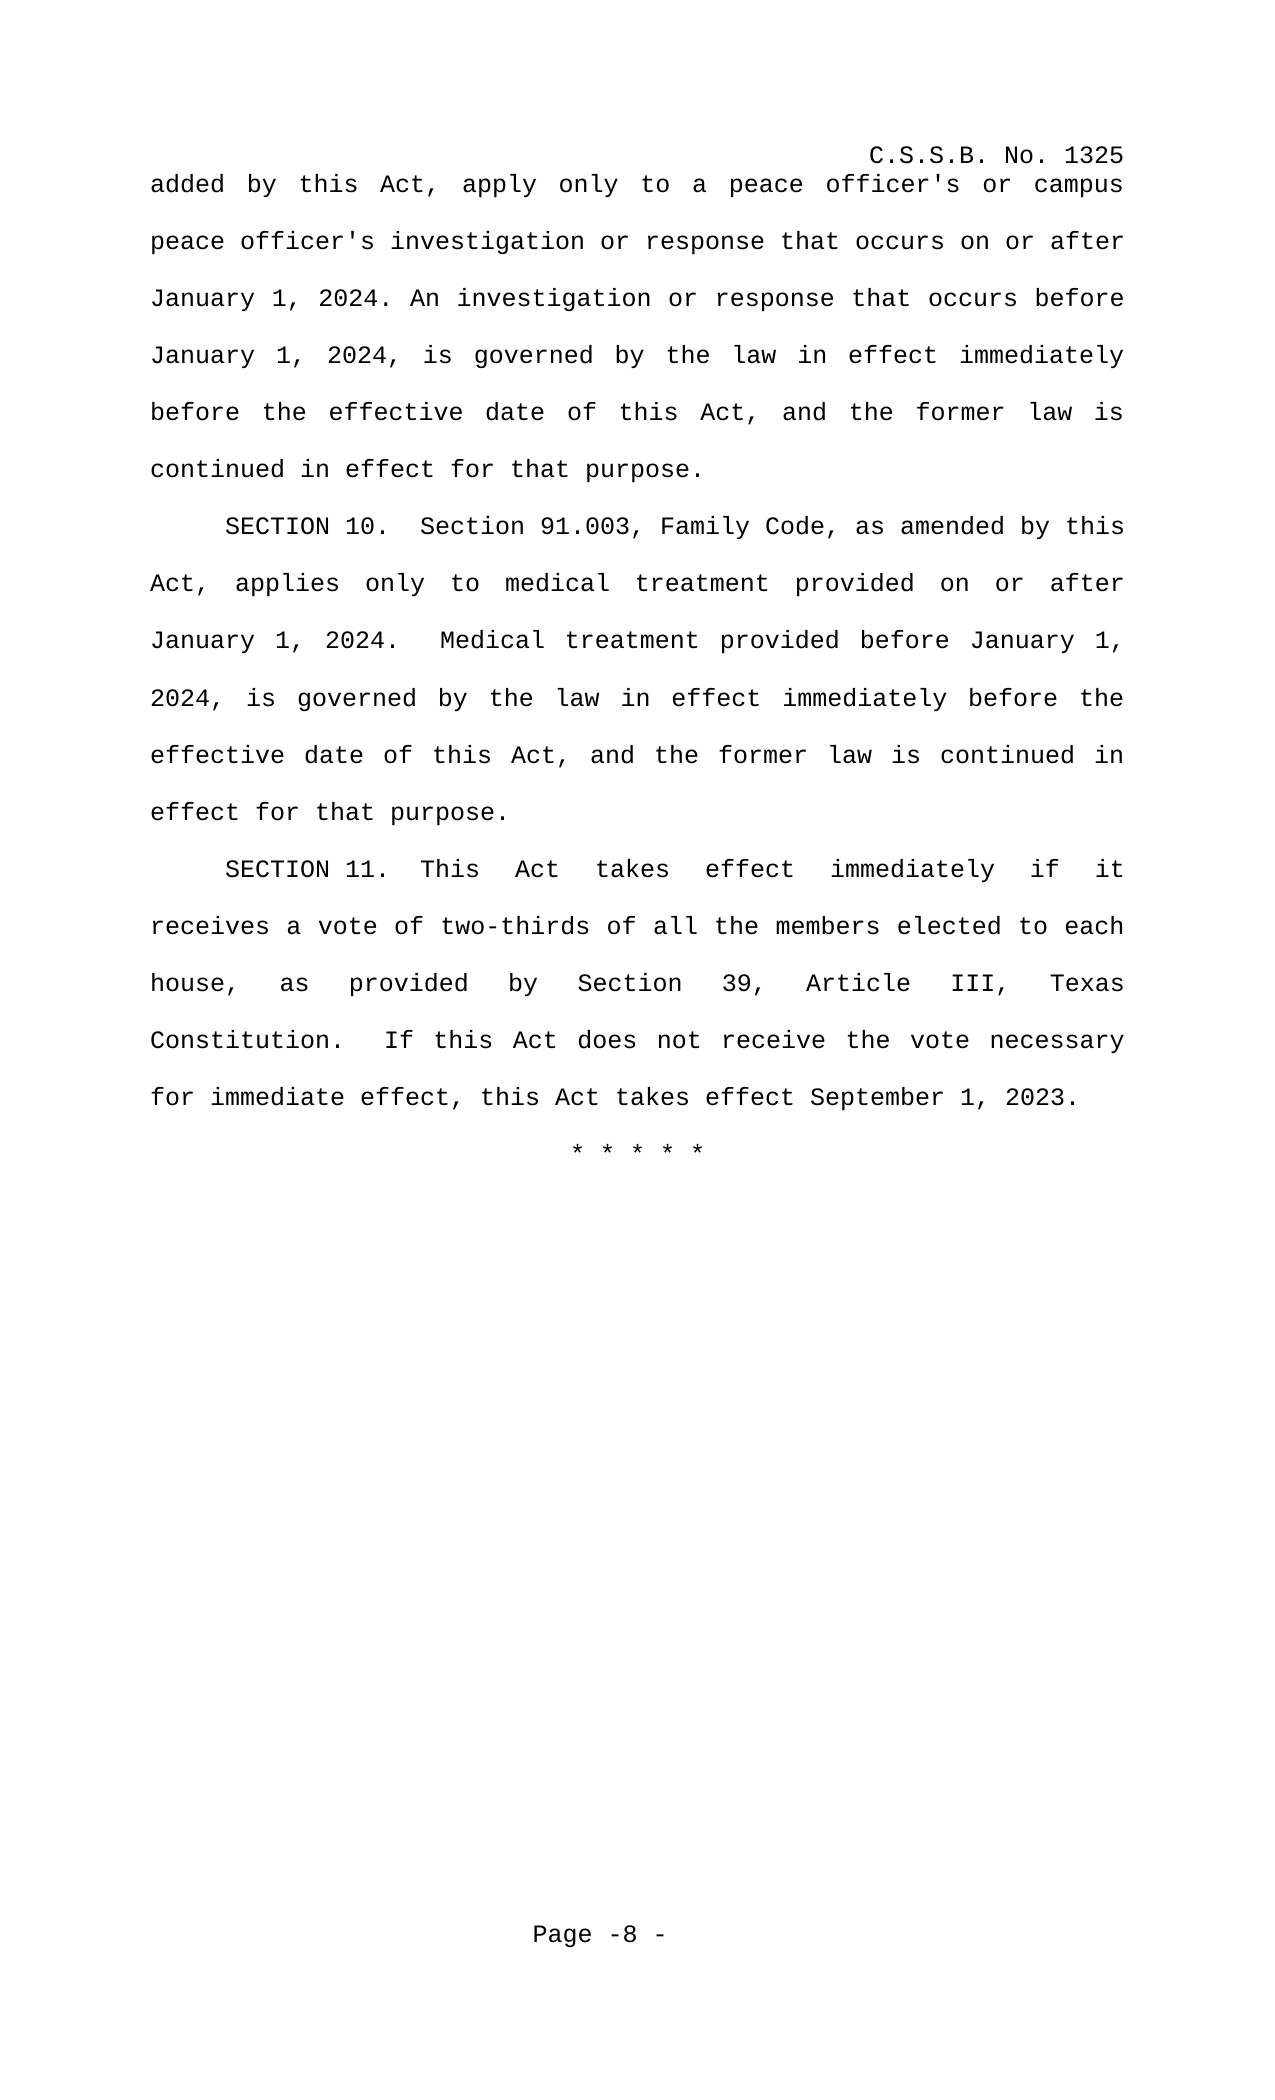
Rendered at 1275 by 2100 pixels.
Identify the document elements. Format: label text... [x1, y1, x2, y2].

text * * * * * [150, 1142, 1125, 1170]
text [150, 171, 1125, 485]
text SECTION 11. This Act takes effect immediately if it receives a vote of two-thirds of all the members elected to each house, as provided by Section 39, Article III, Texas Constitution. If this Act does not receive the vote necessary for immediate effect, this Act takes effect September 1, 2023. [150, 856, 1125, 1113]
text SECTION 10. Section 91.003, Family Code, as amended by this Act, applies only to medical treatment provided on or after January 1, 2024. Medical treatment provided before January 1, 2024, is governed by the law in effect immediately before the effective date of this Act, and the former law is continued in effect for that purpose. [150, 514, 1125, 828]
